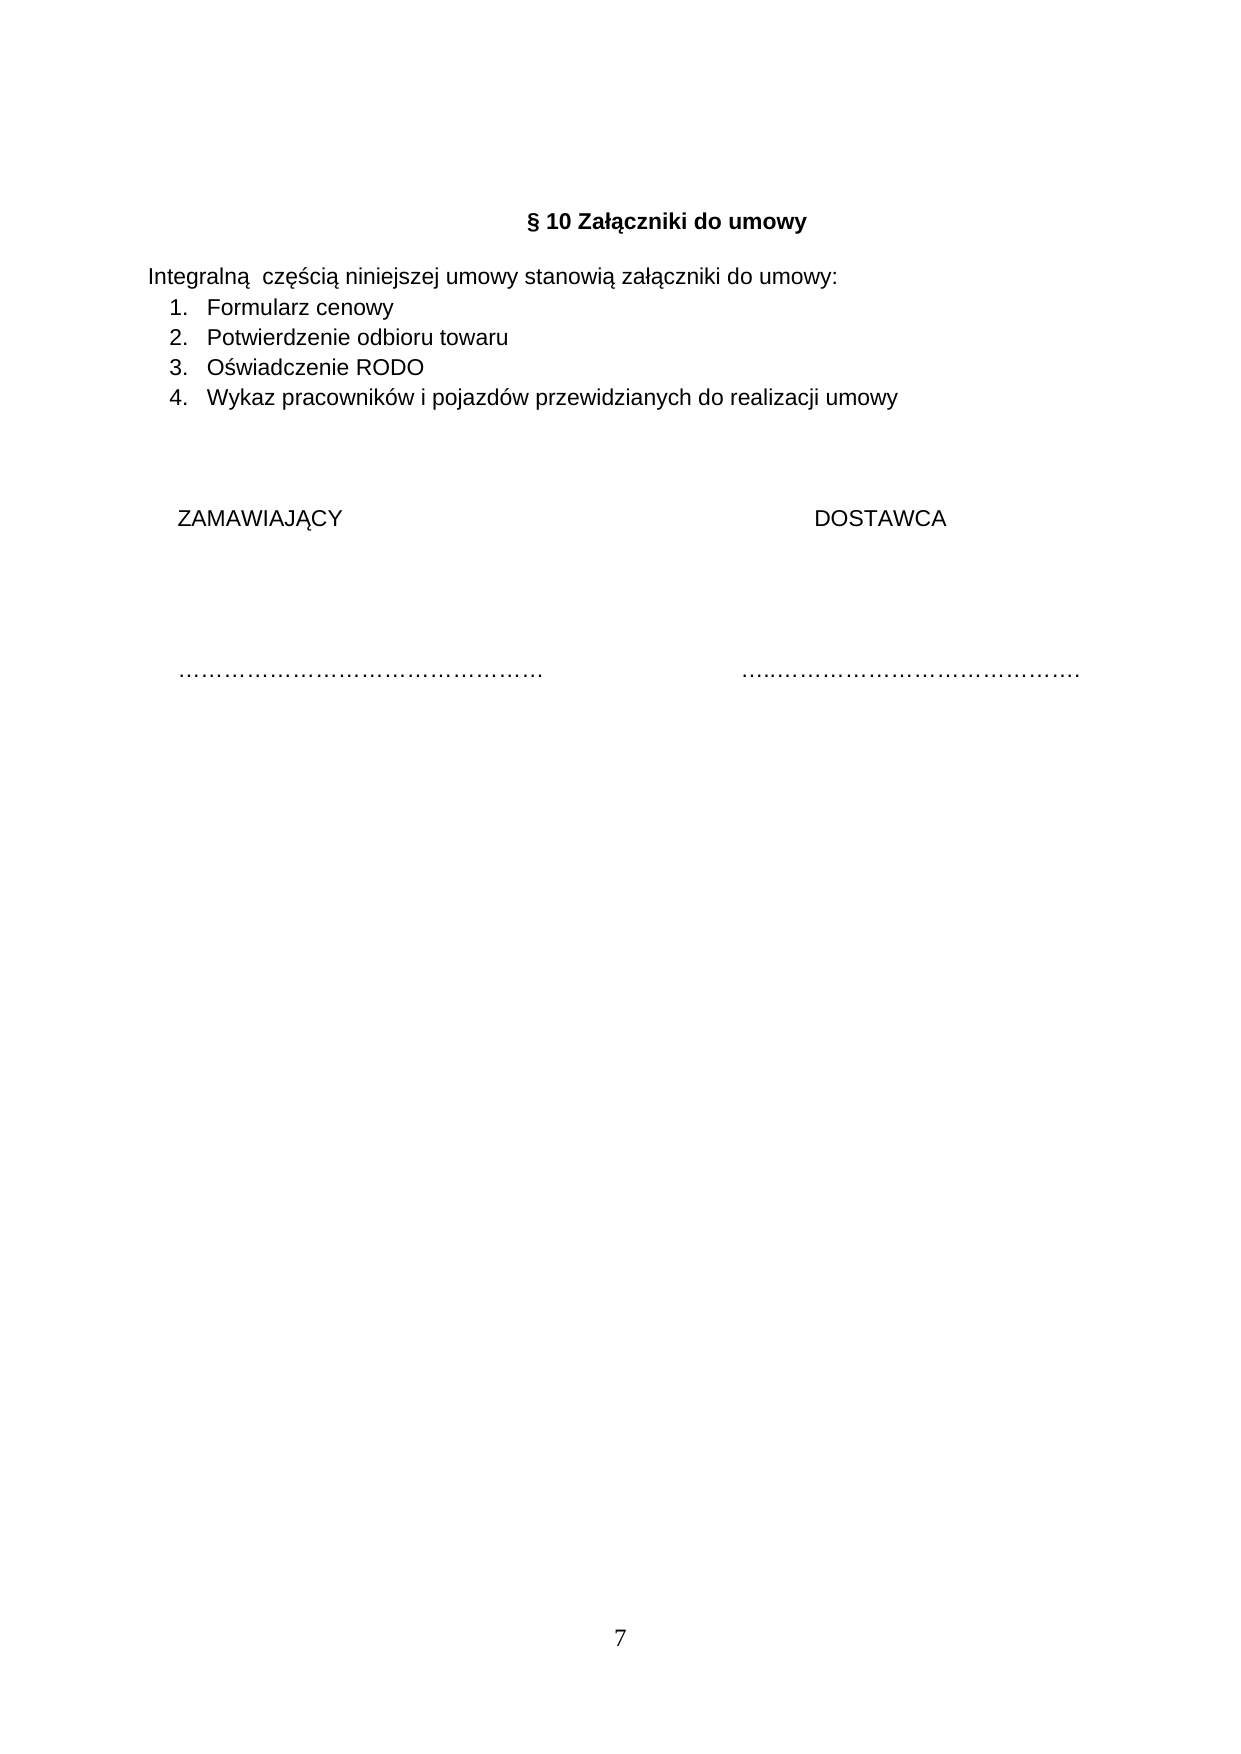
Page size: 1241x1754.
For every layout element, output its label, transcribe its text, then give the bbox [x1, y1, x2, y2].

list Oświadczenie RODO [169, 354, 1093, 380]
list Formularz cenowy [169, 293, 1093, 320]
text § 10 Załączniki do umowy [244, 208, 1090, 234]
list Wykaz pracowników i pojazdów przewidzianych do realizacji umowy [169, 384, 1093, 410]
list Potwierdzenie odbioru towaru [169, 324, 1093, 350]
text ………………………………………… …..…………………………………. [177, 656, 1093, 682]
text Integralną częścią niniejszej umowy stanowią załączniki do umowy: [148, 263, 1093, 289]
text ZAMAWIAJĄCY DOSTAWCA [177, 505, 1093, 531]
